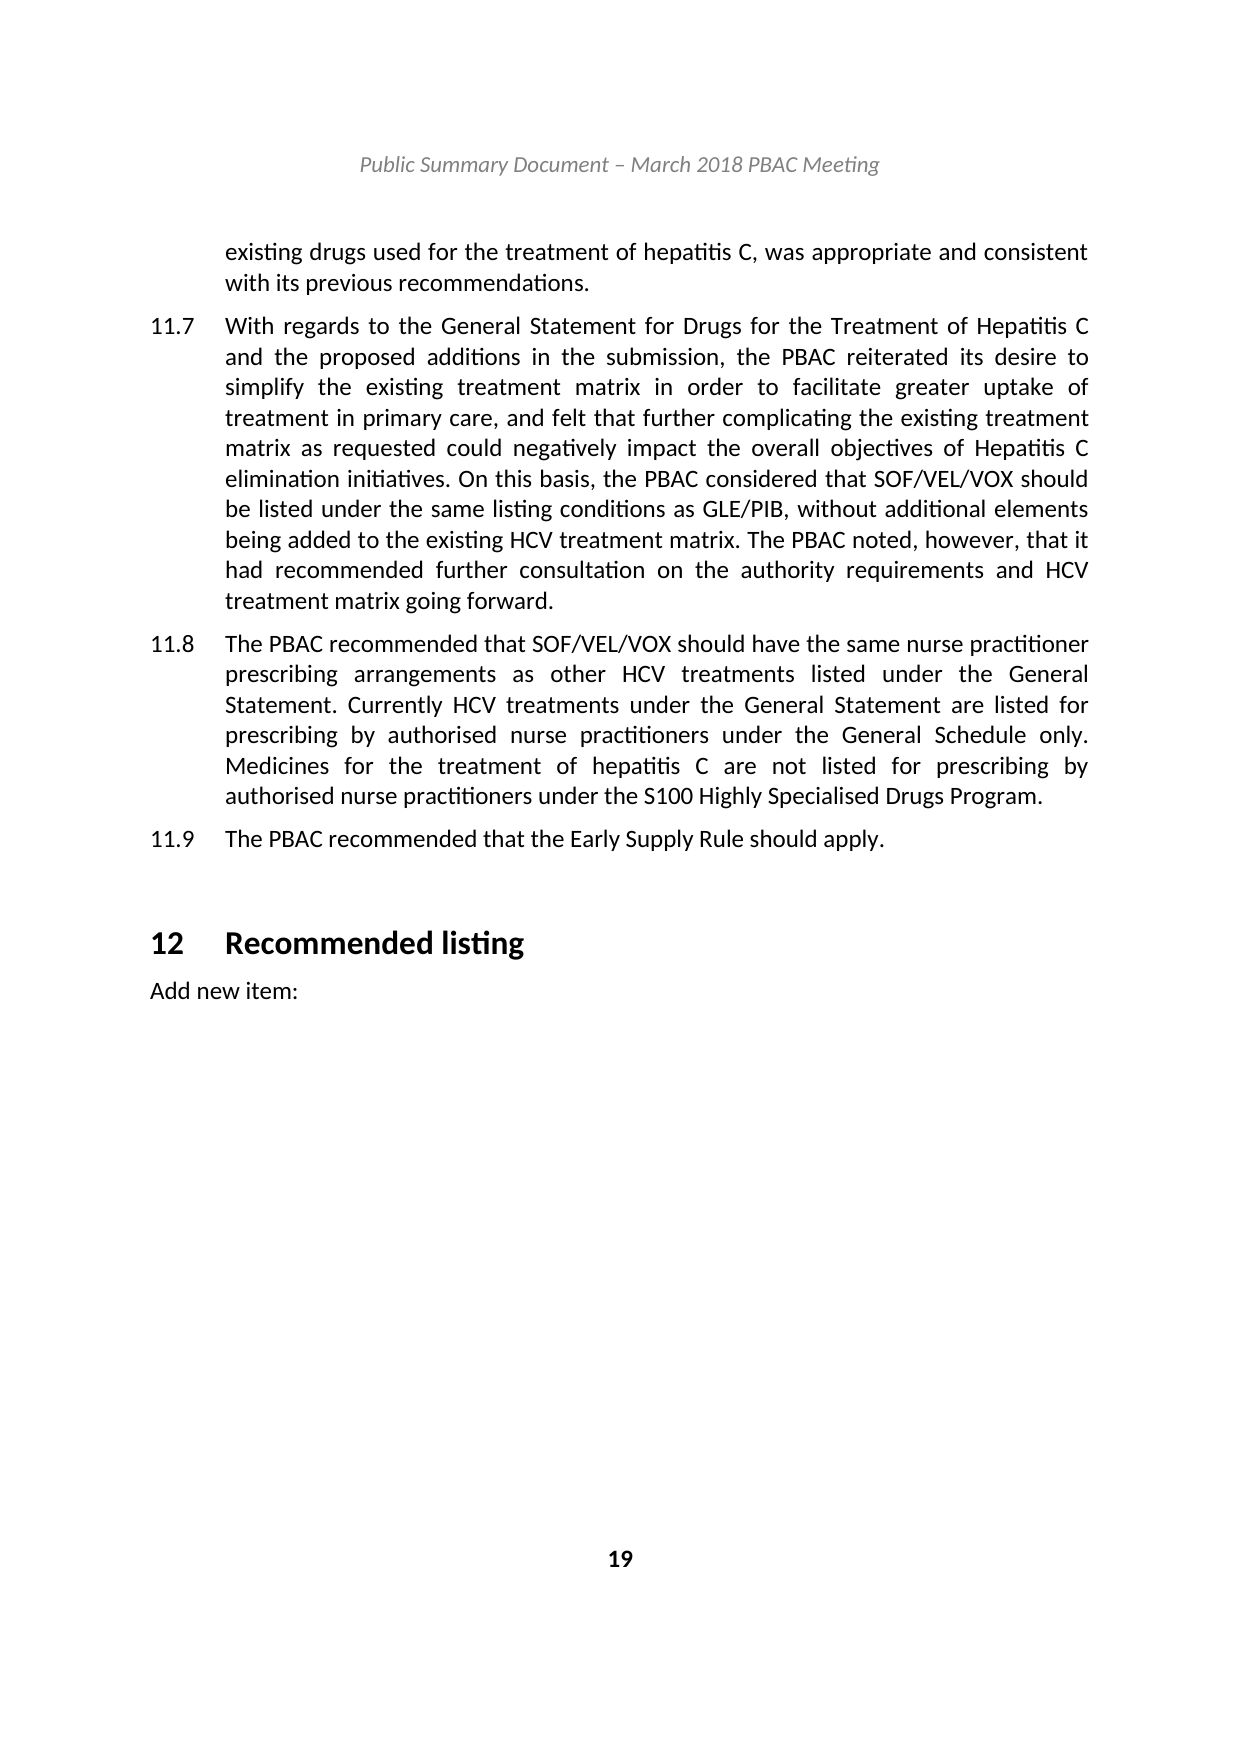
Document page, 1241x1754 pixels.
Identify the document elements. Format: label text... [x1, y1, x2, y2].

list The PBAC recommended that SOF/VEL/VOX should have the same nurse practitioner prescribing arrangements as other HCV treatments listed under the General Statement. Currently HCV treatments under the General Statement are listed for prescribing by authorised nurse practitioners under the General Schedule only. Medicines for the treatment of hepatitis C are not listed for prescribing by authorised nurse practitioners under the S100 Highly Specialised Drugs Program. [150, 628, 1090, 811]
list With regards to the General Statement for Drugs for the Treatment of Hepatitis C and the proposed additions in the submission, the PBAC reiterated its desire to simplify the existing treatment matrix in order to facilitate greater uptake of treatment in primary care, and felt that further complicating the existing treatment matrix as requested could negatively impact the overall objectives of Hepatitis C elimination initiatives. On this basis, the PBAC considered that SOF/VEL/VOX should be listed under the same listing conditions as GLE/PIB, without additional elements being added to the existing HCV treatment matrix. The PBAC noted, however, that it had recommended further consultation on the authority requirements and HCV treatment matrix going forward. [150, 310, 1090, 615]
text Add new item: [150, 975, 1090, 1006]
list The PBAC recommended that the Early Supply Rule should apply. [150, 823, 1090, 854]
subtitle Recommended listing [150, 922, 1090, 963]
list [150, 237, 1090, 298]
